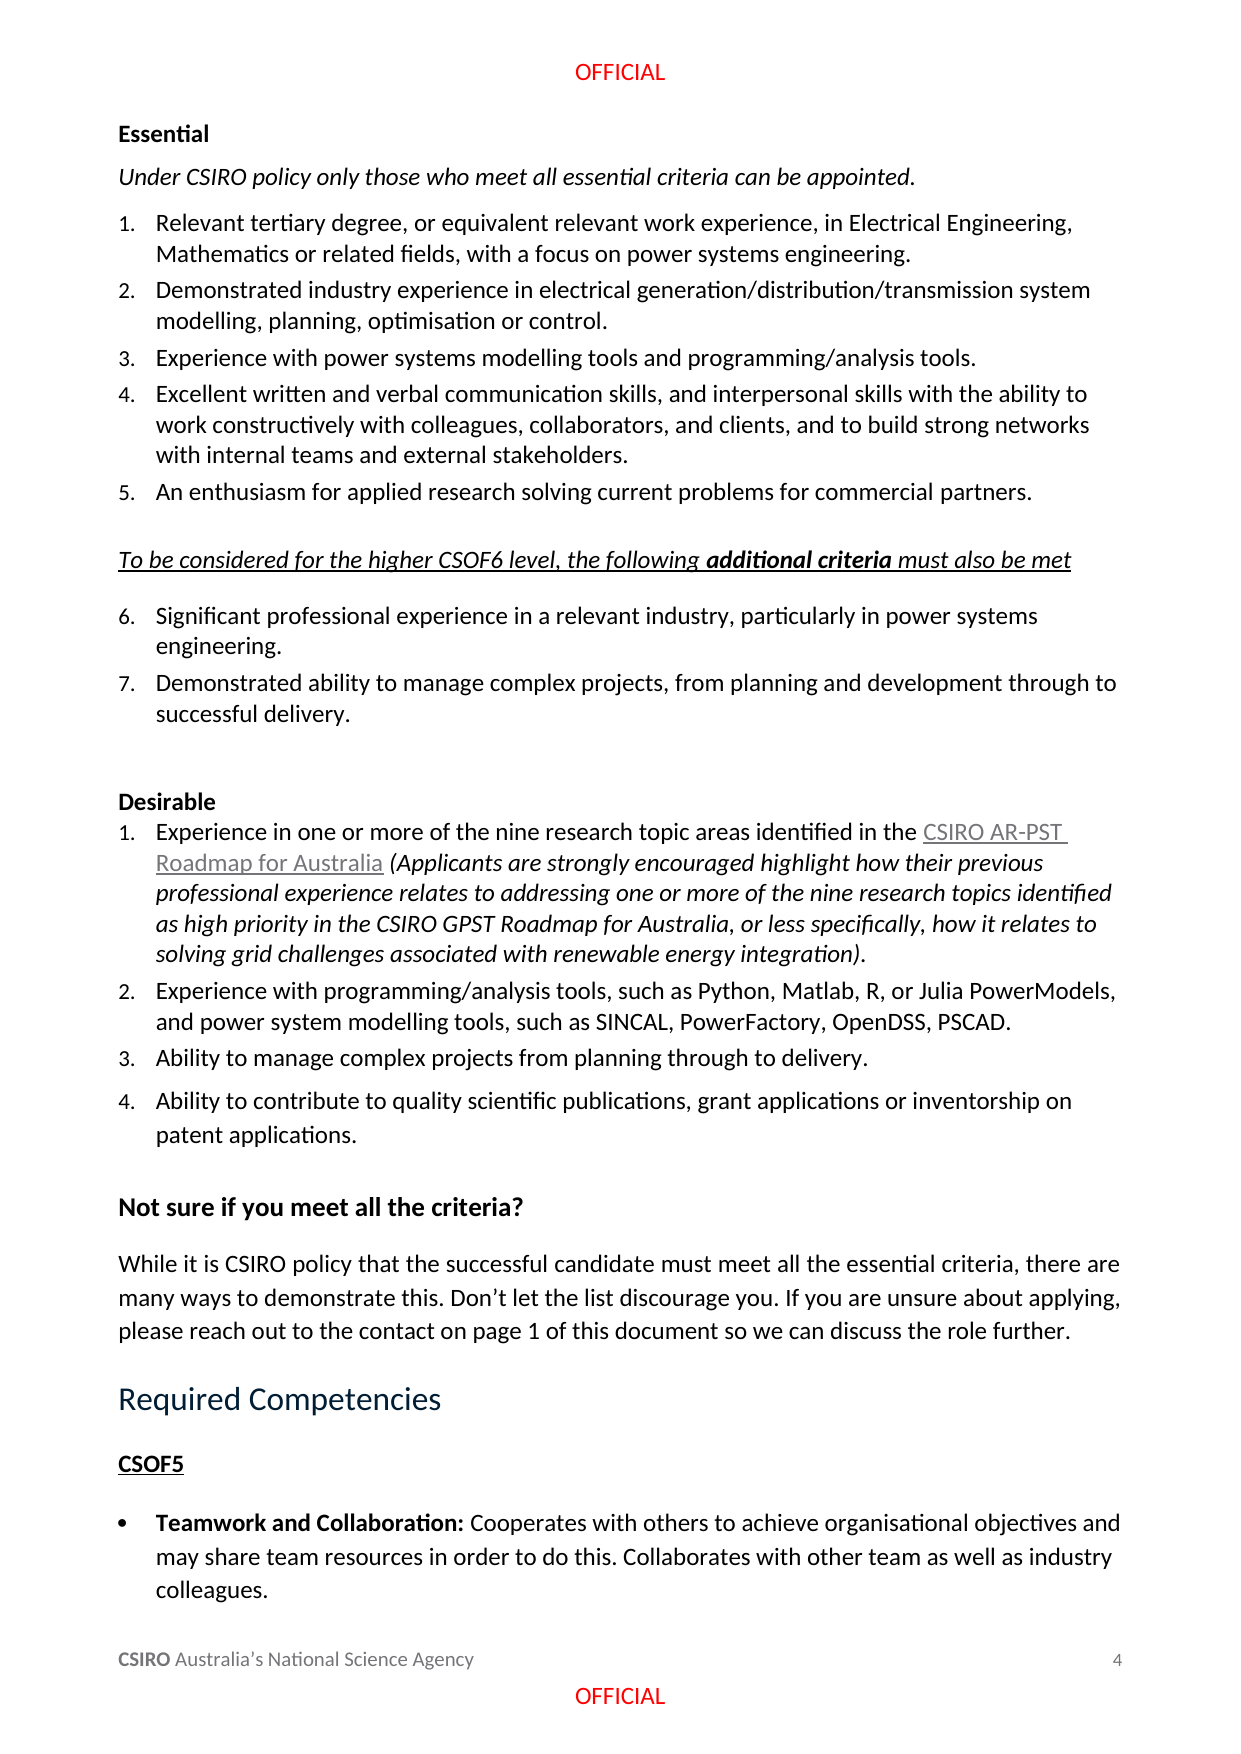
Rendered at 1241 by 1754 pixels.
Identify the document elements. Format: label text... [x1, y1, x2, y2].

list Excellent written and verbal communication skills, and interpersonal skills with the ability to work constructively with colleagues, collaborators, and clients, and to build strong networks with internal teams and external stakeholders. [118, 378, 1122, 470]
list Ability to manage complex projects from planning through to delivery. [118, 1042, 1122, 1073]
subtitle Essential [118, 118, 1122, 149]
text Under CSIRO policy only those who meet all essential criteria can be appointed. [118, 161, 1122, 192]
list Experience with programming/analysis tools, such as Python, Matlab, R, or Julia PowerModels, and power system modelling tools, such as SINCAL, PowerFactory, OpenDSS, PSCAD. [118, 975, 1122, 1036]
subtitle Desirable [118, 786, 1122, 816]
list Significant professional experience in a relevant industry, particularly in power systems engineering. [118, 600, 1122, 661]
list Demonstrated ability to manage complex projects, from planning and development through to successful delivery. [118, 667, 1122, 728]
list Experience with power systems modelling tools and programming/analysis tools. [118, 342, 1122, 372]
list Experience in one or more of the nine research topic areas identified in the CSIRO AR-PST Roadmap for Australia (Applicants are strongly encouraged highlight how their previous professional experience relates to addressing one or more of the nine research topics identified as high priority in the CSIRO GPST Roadmap for Australia, or less specifically, how it relates to solving grid challenges associated with renewable energy integration). [118, 816, 1122, 969]
list Relevant tertiary degree, or equivalent relevant work experience, in Electrical Engineering, Mathematics or related fields, with a focus on power systems engineering. [118, 207, 1122, 268]
subtitle To be considered for the higher CSOF6 level, the following additional criteria must also be met [118, 544, 1122, 575]
list Ability to contribute to quality scientific publications, grant applications or inventorship on patent applications. [118, 1086, 1122, 1149]
text While it is CSIRO policy that the successful candidate must meet all the essential criteria, there are many ways to demonstrate this. Don’t let the list discourage you. If you are unsure about applying, please reach out to the contact on page 1 of this document so we can discuss the role further. [118, 1248, 1122, 1346]
list Demonstrated industry experience in electrical generation/distribution/transmission system modelling, planning, optimisation or control. [118, 274, 1122, 336]
list An enthusiasm for applied research solving current problems for commercial partners. [118, 476, 1122, 507]
subtitle Not sure if you meet all the criteria? [118, 1190, 1122, 1223]
